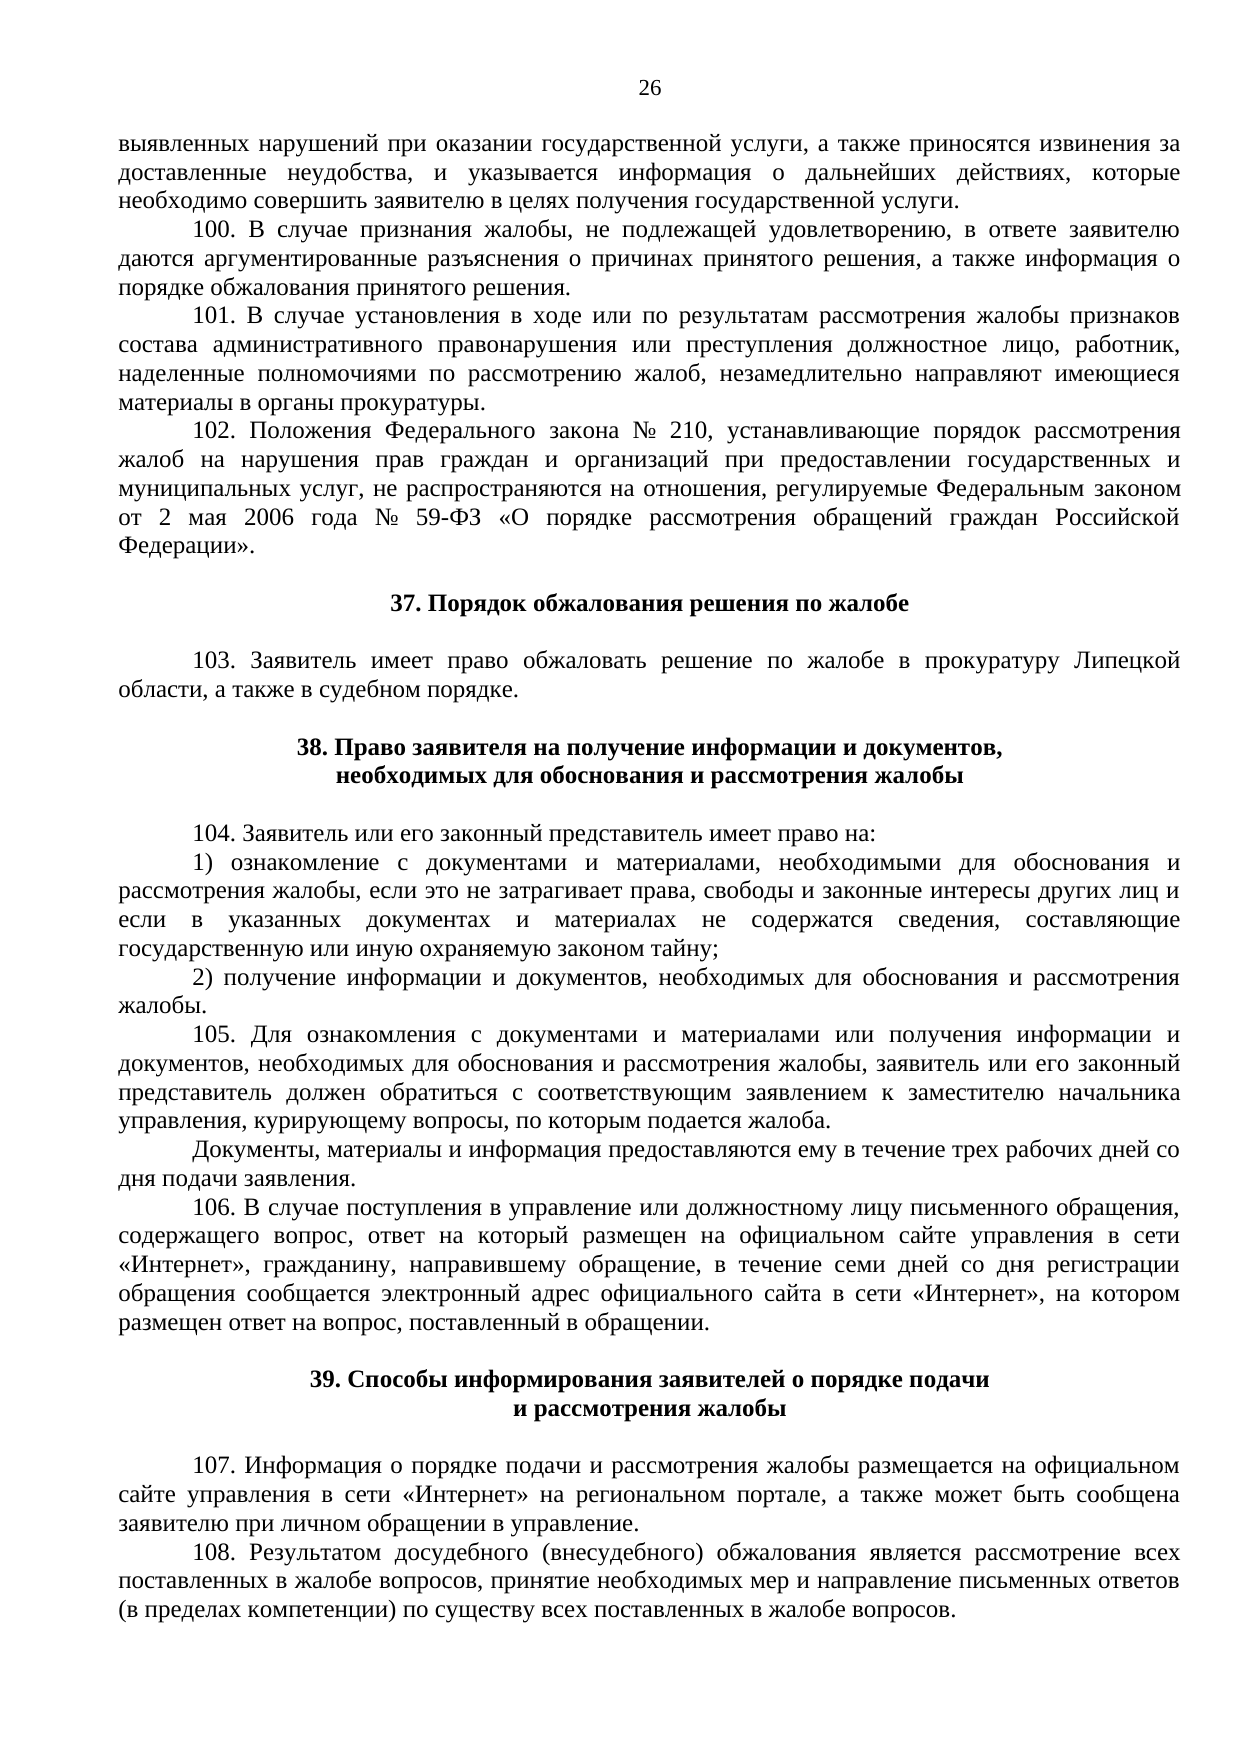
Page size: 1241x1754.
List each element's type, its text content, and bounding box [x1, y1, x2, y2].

text необходимых для обоснования и рассмотрения жалобы [118, 761, 1181, 789]
text 2) получение информации и документов, необходимых для обоснования и рассмотрения жалобы. [118, 962, 1181, 1019]
text 106. В случае поступления в управление или должностному лицу письменного обращения, содержащего вопрос, ответ на который размещен на официальном сайте управления в сети «Интернет», гражданину, направившему обращение, в течение семи дней со дня регистрации обращения сообщается электронный адрес официального сайта в сети «Интернет», на котором размещен ответ на вопрос, поставленный в обращении. [118, 1192, 1181, 1336]
text 108. Результатом досудебного (внесудебного) обжалования является рассмотрение всех поставленных в жалобе вопросов, принятие необходимых мер и направление письменных ответов (в пределах компетенции) по существу всех поставленных в жалобе вопросов. [118, 1537, 1181, 1623]
text 39. Способы информирования заявителей о порядке подачи [118, 1364, 1181, 1393]
text 37. Порядок обжалования решения по жалобе [118, 588, 1181, 617]
text 38. Право заявителя на получение информации и документов, [118, 732, 1181, 761]
text и рассмотрения жалобы [118, 1393, 1181, 1422]
text 104. Заявитель или его законный представитель имеет право на: [118, 818, 1181, 847]
text 1) ознакомление с документами и материалами, необходимыми для обоснования и рассмотрения жалобы, если это не затрагивает права, свободы и законные интересы других лиц и если в указанных документах и материалах не содержатся сведения, составляющие государственную или иную охраняемую законом тайну; [118, 847, 1181, 962]
text 102. Положения Федерального закона № 210, устанавливающие порядок рассмотрения жалоб на нарушения прав граждан и организаций при предоставлении государственных и муниципальных услуг, не распространяются на отношения, регулируемые Федеральным законом от 2 мая 2006 года № 59-ФЗ «О порядке рассмотрения обращений граждан Российской Федерации». [118, 416, 1181, 559]
text 100. В случае признания жалобы, не подлежащей удовлетворению, в ответе заявителю даются аргументированные разъяснения о причинах принятого решения, а также информация о порядке обжалования принятого решения. [118, 214, 1181, 301]
text 107. Информация о порядке подачи и рассмотрения жалобы размещается на официальном сайте управления в сети «Интернет» на региональном портале, а также может быть сообщена заявителю при личном обращении в управление. [118, 1451, 1181, 1537]
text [118, 128, 1181, 214]
text 101. В случае установления в ходе или по результатам рассмотрения жалобы признаков состава административного правонарушения или преступления должностное лицо, работник, наделенные полномочиями по рассмотрению жалоб, незамедлительно направляют имеющиеся материалы в органы прокуратуры. [118, 301, 1181, 416]
text Документы, материалы и информация предоставляются ему в течение трех рабочих дней со дня подачи заявления. [118, 1134, 1181, 1192]
text 103. Заявитель имеет право обжаловать решение по жалобе в прокуратуру Липецкой области, а также в судебном порядке. [118, 646, 1181, 703]
text 105. Для ознакомления с документами и материалами или получения информации и документов, необходимых для обоснования и рассмотрения жалобы, заявитель или его законный представитель должен обратиться с соответствующим заявлением к заместителю начальника управления, курирующему вопросы, по которым подается жалоба. [118, 1019, 1181, 1134]
